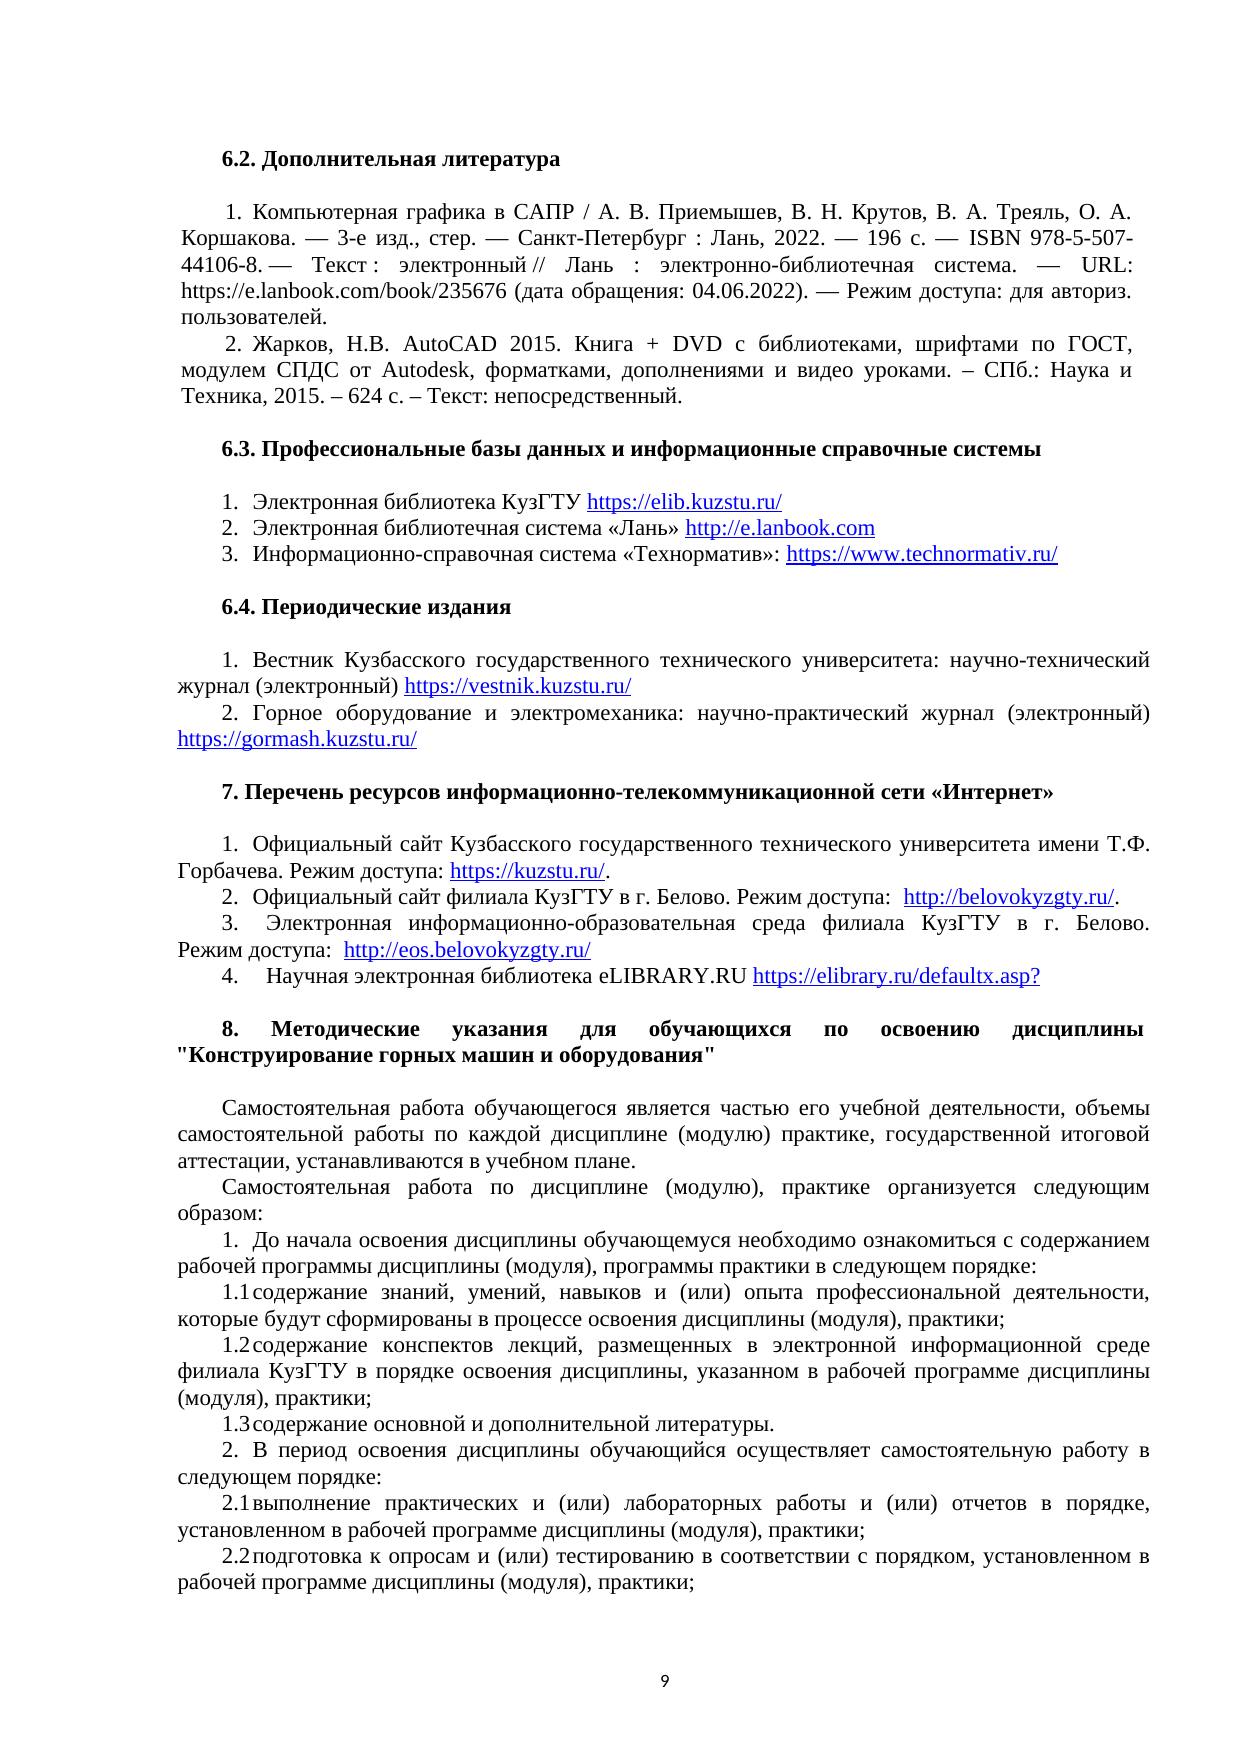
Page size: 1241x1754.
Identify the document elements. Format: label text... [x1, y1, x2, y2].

text 6.3. Профессиональные базы данных и информационные справочные системы [177, 435, 1152, 461]
list Электронная информационно-образовательная среда филиала КузГТУ в г. Белово. Режим доступа: http://eоs.belovokyzgty.ru/ [177, 909, 1152, 962]
list Информационно-справочная система «Технорматив»: https://www.technormativ.ru/ [177, 541, 1152, 567]
list подготовка к опросам и (или) тестированию в соответствии с порядком, установленном в рабочей программе дисциплины (модуля), практики; [177, 1542, 1152, 1595]
list Электронная библиотечная система «Лань» http://e.lanbook.com [177, 514, 1152, 541]
list Электронная библиотека КузГТУ https://elib.kuzstu.ru/ [177, 488, 1152, 514]
list выполнение практических и (или) лабораторных работы и (или) отчетов в порядке, установленном в рабочей программе дисциплины (модуля), практики; [177, 1489, 1152, 1542]
list Компьютерная графика в САПР / А. В. Приемышев, В. Н. Крутов, В. А. Треяль, О. А. Коршакова. — 3-е изд., стер. — Санкт-Петербург : Лань, 2022. — 196 с. — ISBN 978-5-507-44106-8. — Текст : электронный // Лань : электронно-библиотечная система. — URL: https://e.lanbook.com/book/235676 (дата обращения: 04.06.2022). — Режим доступа: для авториз. пользователей. [181, 198, 1133, 330]
text Самостоятельная работа обучающегося является частью его учебной деятельности, объемы самостоятельной работы по каждой дисциплине (модулю) практике, государственной итоговой аттестации, устанавливаются в учебном плане. [177, 1094, 1152, 1173]
text 8. Методические указания для обучающихся по освоению дисциплины "Конструирование горных машин и оборудования" [176, 1015, 1145, 1068]
text 6.2. Дополнительная литература [177, 145, 1152, 172]
list Горное оборудование и электромеханика: научно-практический журнал (электронный) https://gormash.kuzstu.ru/ [177, 699, 1152, 751]
text Самостоятельная работа по дисциплине (модулю), практике организуется следующим образом: [177, 1173, 1152, 1226]
list содержание основной и дополнительной литературы. [177, 1410, 1152, 1437]
text 7. Перечень ресурсов информационно-телекоммуникационной сети «Интернет» [177, 778, 1152, 804]
list Жарков, Н.В. AutoCAD 2015. Книга + DVD с библиотеками, шрифтами по ГОСТ, модулем СПДС от Autodesk, форматками, дополнениями и видео уроками. – СПб.: Наука и Техника, 2015. – 624 с. – Текст: непосредственный. [181, 330, 1133, 409]
list Научная электронная библиотека eLIBRARY.RU https://elibrary.ru/defaultx.asp? [177, 962, 1152, 988]
list До начала освоения дисциплины обучающемуся необходимо ознакомиться с содержанием рабочей программы дисциплины (модуля), программы практики в следующем порядке: [177, 1226, 1152, 1278]
list В период освоения дисциплины обучающийся осуществляет самостоятельную работу в следующем порядке: [177, 1437, 1152, 1489]
list Вестник Кузбасского государственного технического университета: научно-технический журнал (электронный) https://vestnik.kuzstu.ru/ [177, 646, 1152, 699]
list содержание конспектов лекций, размещенных в электронной информационной среде филиала КузГТУ в порядке освоения дисциплины, указанном в рабочей программе дисциплины (модуля), практики; [177, 1331, 1152, 1410]
text 6.4. Периодические издания [177, 593, 1152, 619]
list содержание знаний, умений, навыков и (или) опыта профессиональной деятельности, которые будут сформированы в процессе освоения дисциплины (модуля), практики; [177, 1278, 1152, 1331]
list Официальный сайт филиала КузГТУ в г. Белово. Режим доступа: http://belovokyzgty.ru/. [177, 883, 1152, 909]
list Официальный сайт Кузбасского государственного технического университета имени Т.Ф. Горбачева. Режим доступа: https://kuzstu.ru/. [177, 830, 1152, 883]
